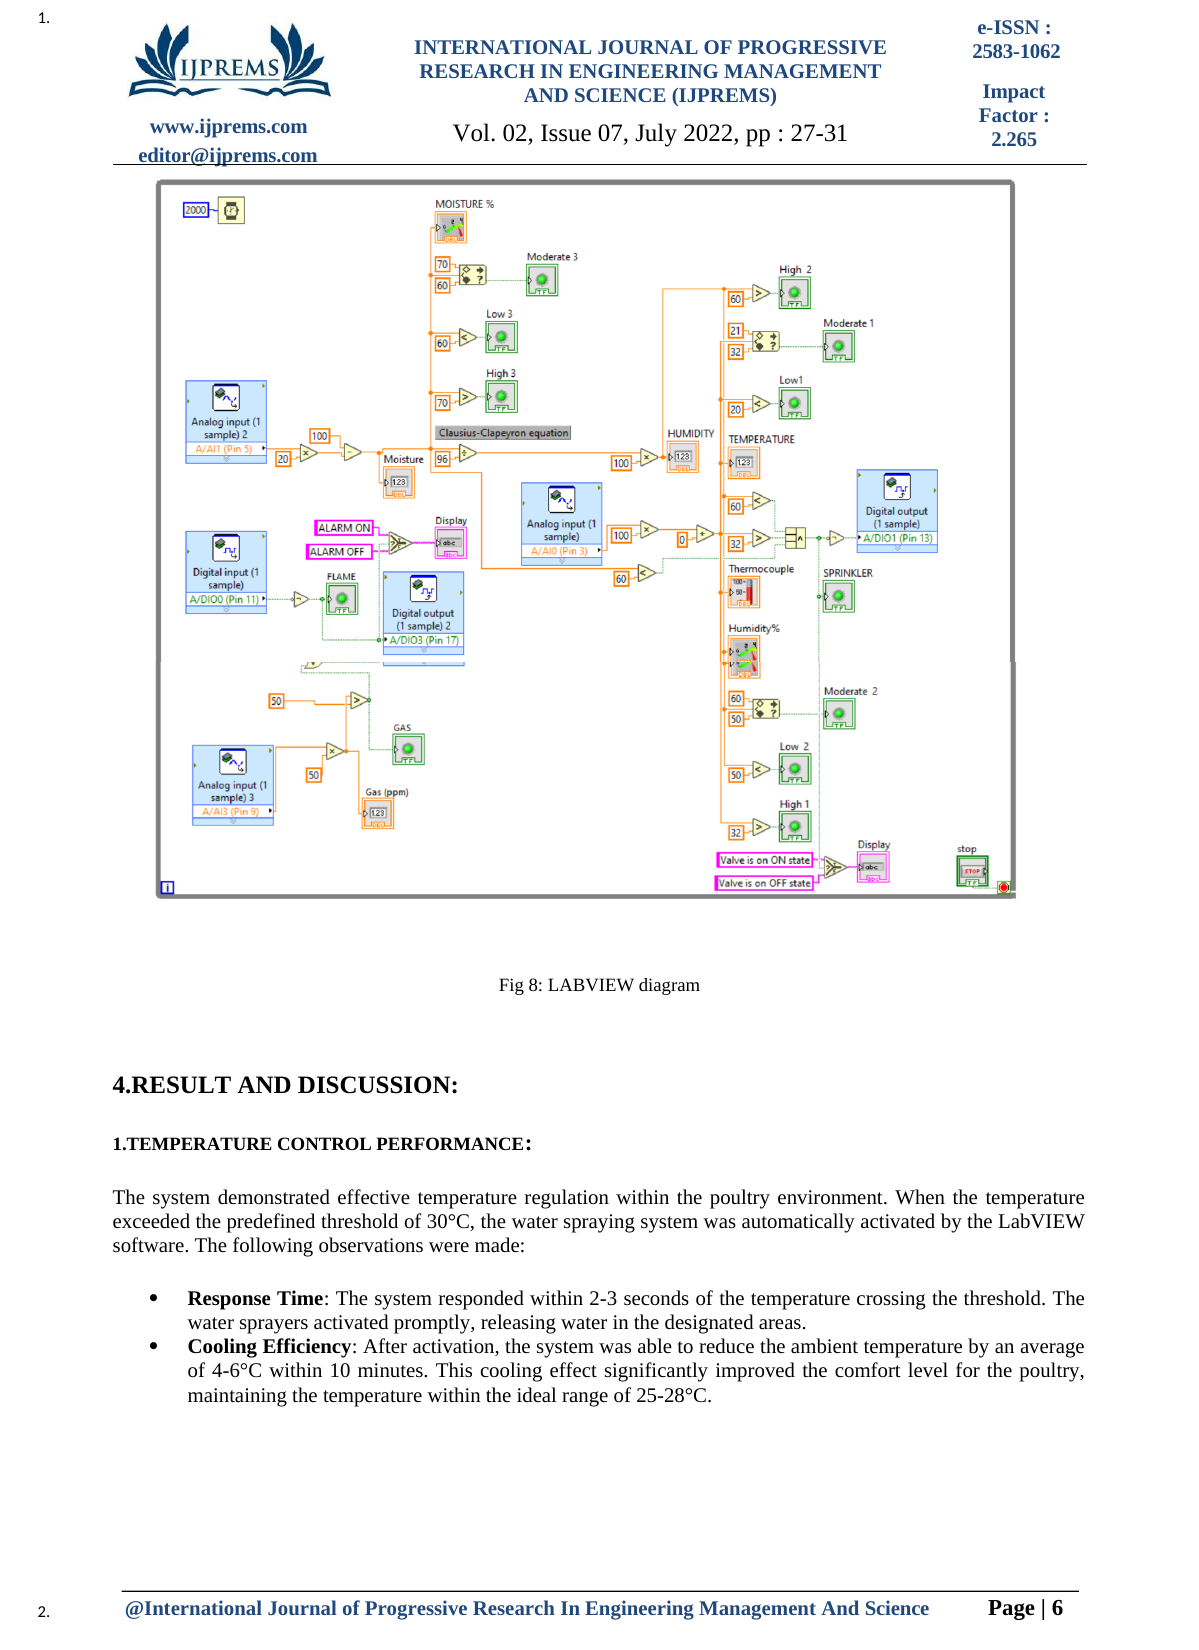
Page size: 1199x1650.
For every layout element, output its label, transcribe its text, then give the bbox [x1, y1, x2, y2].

text Fig 8: LABVIEW diagram [112, 974, 1086, 996]
text 4.RESULT AND DISCUSSION: [112, 1070, 1086, 1099]
text The system demonstrated effective temperature regulation within the poultry environment. When the temperature exceeded the predefined threshold of 30°C, the water spraying system was automatically activated by the LabVIEW software. The following observations were made: [112, 1185, 1086, 1257]
picture [126, 16, 332, 101]
text 1.TEMPERATURE CONTROL PERFORMANCE: [112, 1129, 1086, 1156]
picture [83, 177, 1086, 913]
list Cooling Efficiency: After activation, the system was able to reduce the ambient temperature by an average of 4-6°C within 10 minutes. This cooling effect significantly improved the comfort level for the poultry, maintaining the temperature within the ideal range of 25-28°C. [150, 1334, 1086, 1407]
list Response Time: The system responded within 2-3 seconds of the temperature crossing the threshold. The water sprayers activated promptly, releasing water in the designated areas. [150, 1286, 1086, 1334]
